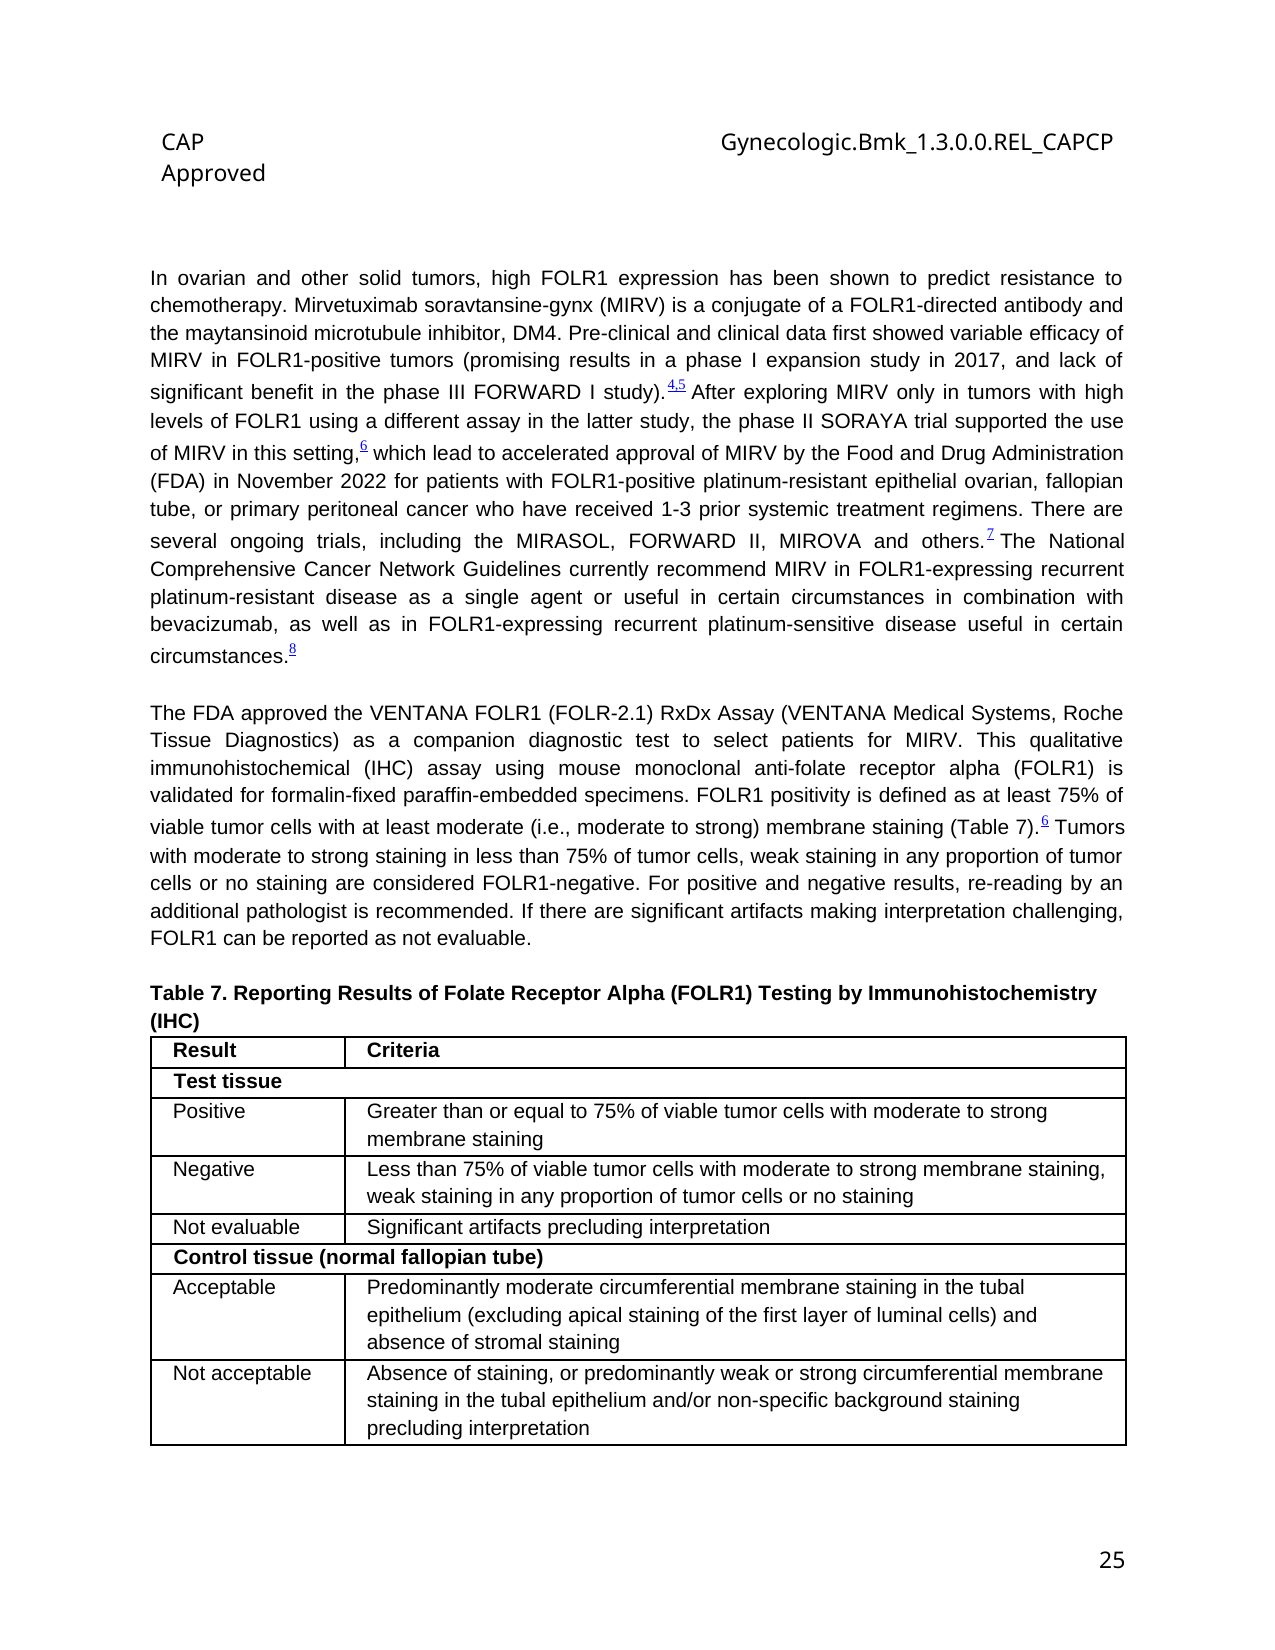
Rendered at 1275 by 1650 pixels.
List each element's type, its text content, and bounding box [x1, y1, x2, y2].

text Table 7. Reporting Results of Folate Receptor Alpha (FOLR1) Testing by Immunohistochemistry (IHC) [150, 981, 1125, 1033]
table_cell Test tissue [152, 1069, 1125, 1097]
table_cell Significant artifacts precluding interpretation [346, 1215, 1125, 1243]
table_cell Positive [152, 1099, 344, 1155]
table_cell Less than 75% of viable tumor cells with moderate to strong membrane staining, weak staining in any proportion of tumor cells or no staining [346, 1157, 1125, 1212]
table_header Criteria [346, 1038, 1125, 1067]
text The FDA approved the VENTANA FOLR1 (FOLR-2.1) RxDx Assay (VENTANA Medical Systems, Roche Tissue Diagnostics) as a companion diagnostic test to select patients for MIRV. This qualitative immunohistochemical (IHC) assay using mouse monoclonal anti-folate receptor alpha (FOLR1) is validated for formalin-fixed paraffin-embedded specimens. FOLR1 positivity is defined as at least 75% of viable tumor cells with at least moderate (i.e., moderate to strong) membrane staining (Table 7).6 Tumors with moderate to strong staining in less than 75% of tumor cells, weak staining in any proportion of tumor cells or no staining are considered FOLR1-negative. For positive and negative results, re-reading by an additional pathologist is recommended. If there are significant artifacts making interpretation challenging, FOLR1 can be reported as not evaluable. [150, 701, 1125, 950]
table_cell Negative [152, 1157, 344, 1212]
text In ovarian and other solid tumors, high FOLR1 expression has been shown to predict resistance to chemotherapy. Mirvetuximab soravtansine-gynx (MIRV) is a conjugate of a FOLR1-directed antibody and the maytansinoid microtubule inhibitor, DM4. Pre-clinical and clinical data first showed variable efficacy of MIRV in FOLR1-positive tumors (promising results in a phase I expansion study in 2017, and lack of significant benefit in the phase III FORWARD I study).4,5 After exploring MIRV only in tumors with high levels of FOLR1 using a different assay in the latter study, the phase II SORAYA trial supported the use of MIRV in this setting,6 which lead to accelerated approval of MIRV by the Food and Drug Administration (FDA) in November 2022 for patients with FOLR1-positive platinum-resistant epithelial ovarian, fallopian tube, or primary peritoneal cancer who have received 1-3 prior systemic treatment regimens. There are several ongoing trials, including the MIRASOL, FORWARD II, MIROVA and others.7 The National Comprehensive Cancer Network Guidelines currently recommend MIRV in FOLR1-expressing recurrent platinum-resistant disease as a single agent or useful in certain circumstances in combination with bevacizumab, as well as in FOLR1-expressing recurrent platinum-sensitive disease useful in certain circumstances.8 [150, 265, 1125, 669]
table_header Result [152, 1038, 344, 1067]
table_cell Not acceptable [152, 1361, 344, 1444]
table_cell Predominantly moderate circumferential membrane staining in the tubal epithelium (excluding apical staining of the first layer of luminal cells) and absence of stromal staining [346, 1275, 1125, 1358]
table_cell Acceptable [152, 1275, 344, 1358]
table_cell Not evaluable [152, 1215, 344, 1243]
table_cell Greater than or equal to 75% of viable tumor cells with moderate to strong membrane staining [346, 1099, 1125, 1155]
table_cell Absence of staining, or predominantly weak or strong circumferential membrane staining in the tubal epithelium and/or non-specific background staining precluding interpretation [346, 1361, 1125, 1444]
table_cell Control tissue (normal fallopian tube) [152, 1245, 1125, 1273]
